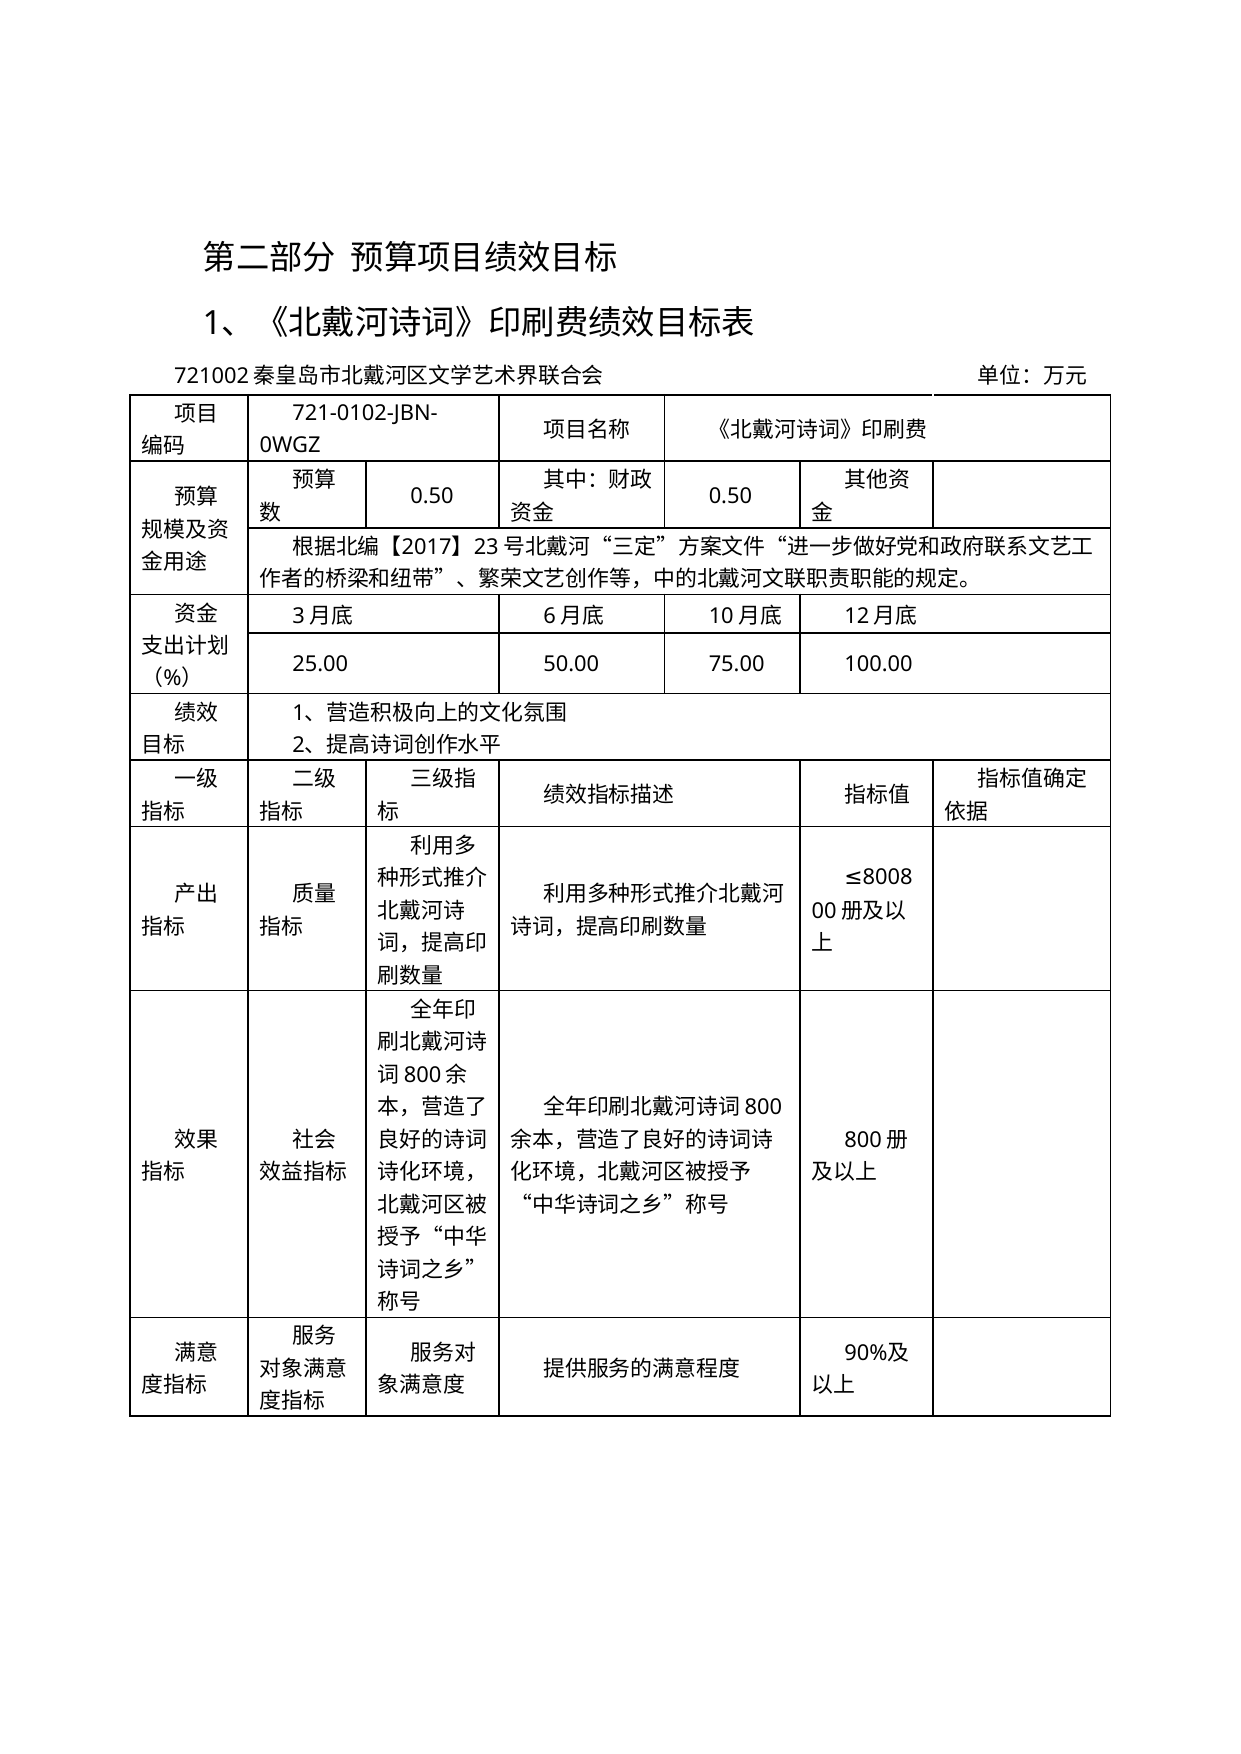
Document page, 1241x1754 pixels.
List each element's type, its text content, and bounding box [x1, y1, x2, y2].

table_cell [934, 991, 1110, 1316]
text 1、《北戴河诗词》印刷费绩效目标表 [136, 287, 1104, 352]
table_cell 二级指标 [249, 761, 365, 826]
table_cell 根据北编【2017】23号北戴河“三定”方案文件“进一步做好党和政府联系文艺工作者的桥梁和纽带”、繁荣文艺创作等，中的北戴河文联职责职能的规定。 [249, 529, 1110, 593]
table_cell 预算数 [249, 462, 365, 527]
table_cell 6月底 [500, 595, 664, 632]
table_header 单位：万元 [934, 354, 1110, 394]
table_cell 满意度指标 [131, 1318, 247, 1415]
table_cell 全年印刷北戴河诗词800余本，营造了良好的诗词诗化环境，北戴河区被授予“中华诗词之乡”称号 [367, 991, 498, 1316]
table_cell 10月底 [665, 595, 799, 632]
table_cell [934, 1318, 1110, 1415]
table_cell 三级指标 [367, 761, 498, 826]
table_cell 绩效目标 [131, 694, 247, 759]
table_cell 指标值确定依据 [934, 761, 1110, 826]
table_cell 0.50 [665, 462, 799, 527]
table_cell 项目编码 [131, 396, 247, 460]
table_cell 3月底 [249, 595, 498, 632]
table_cell 产出指标 [131, 827, 247, 990]
table_cell 资金支出计划（%） [131, 595, 247, 693]
table_cell 75.00 [665, 634, 799, 693]
table_cell 其中：财政资金 [500, 462, 664, 527]
table_header 721002秦皇岛市北戴河区文学艺术界联合会 [131, 354, 932, 394]
table_cell 0.50 [367, 462, 498, 527]
table_cell 服务对象满意度 [367, 1318, 498, 1415]
table_cell 全年印刷北戴河诗词800余本，营造了良好的诗词诗化环境，北戴河区被授予“中华诗词之乡”称号 [500, 991, 799, 1316]
table_cell 服务对象满意度指标 [249, 1318, 365, 1415]
table_cell 效果指标 [131, 991, 247, 1316]
table_cell 1、营造积极向上的文化氛围 2、提高诗词创作水平 [249, 694, 1110, 759]
table_cell 一级指标 [131, 761, 247, 826]
table_cell 绩效指标描述 [500, 761, 799, 826]
table_cell 利用多种形式推介北戴河诗词，提高印刷数量 [500, 827, 799, 990]
table_cell 25.00 [249, 634, 498, 693]
table_cell 90%及以上 [801, 1318, 932, 1415]
table_cell 其他资金 [801, 462, 932, 527]
text 第二部分 预算项目绩效目标 [136, 222, 1104, 287]
table_cell 《北戴河诗词》印刷费 [665, 396, 1110, 460]
table_cell 社会效益指标 [249, 991, 365, 1316]
table_cell 50.00 [500, 634, 664, 693]
table_cell [934, 827, 1110, 990]
table_cell 质量指标 [249, 827, 365, 990]
table_cell 100.00 [801, 634, 1110, 693]
table_cell ≤800800册及以上 [801, 827, 932, 990]
table_cell 12月底 [801, 595, 1110, 632]
table_cell 721-0102-JBN-0WGZ [249, 396, 498, 460]
table_cell 800册及以上 [801, 991, 932, 1316]
table_cell 项目名称 [500, 396, 664, 460]
table_cell 指标值 [801, 761, 932, 826]
table_cell [934, 462, 1110, 527]
table_cell 预算规模及资金用途 [131, 462, 247, 593]
table_cell 利用多种形式推介北戴河诗词，提高印刷数量 [367, 827, 498, 990]
table_cell 提供服务的满意程度 [500, 1318, 799, 1415]
